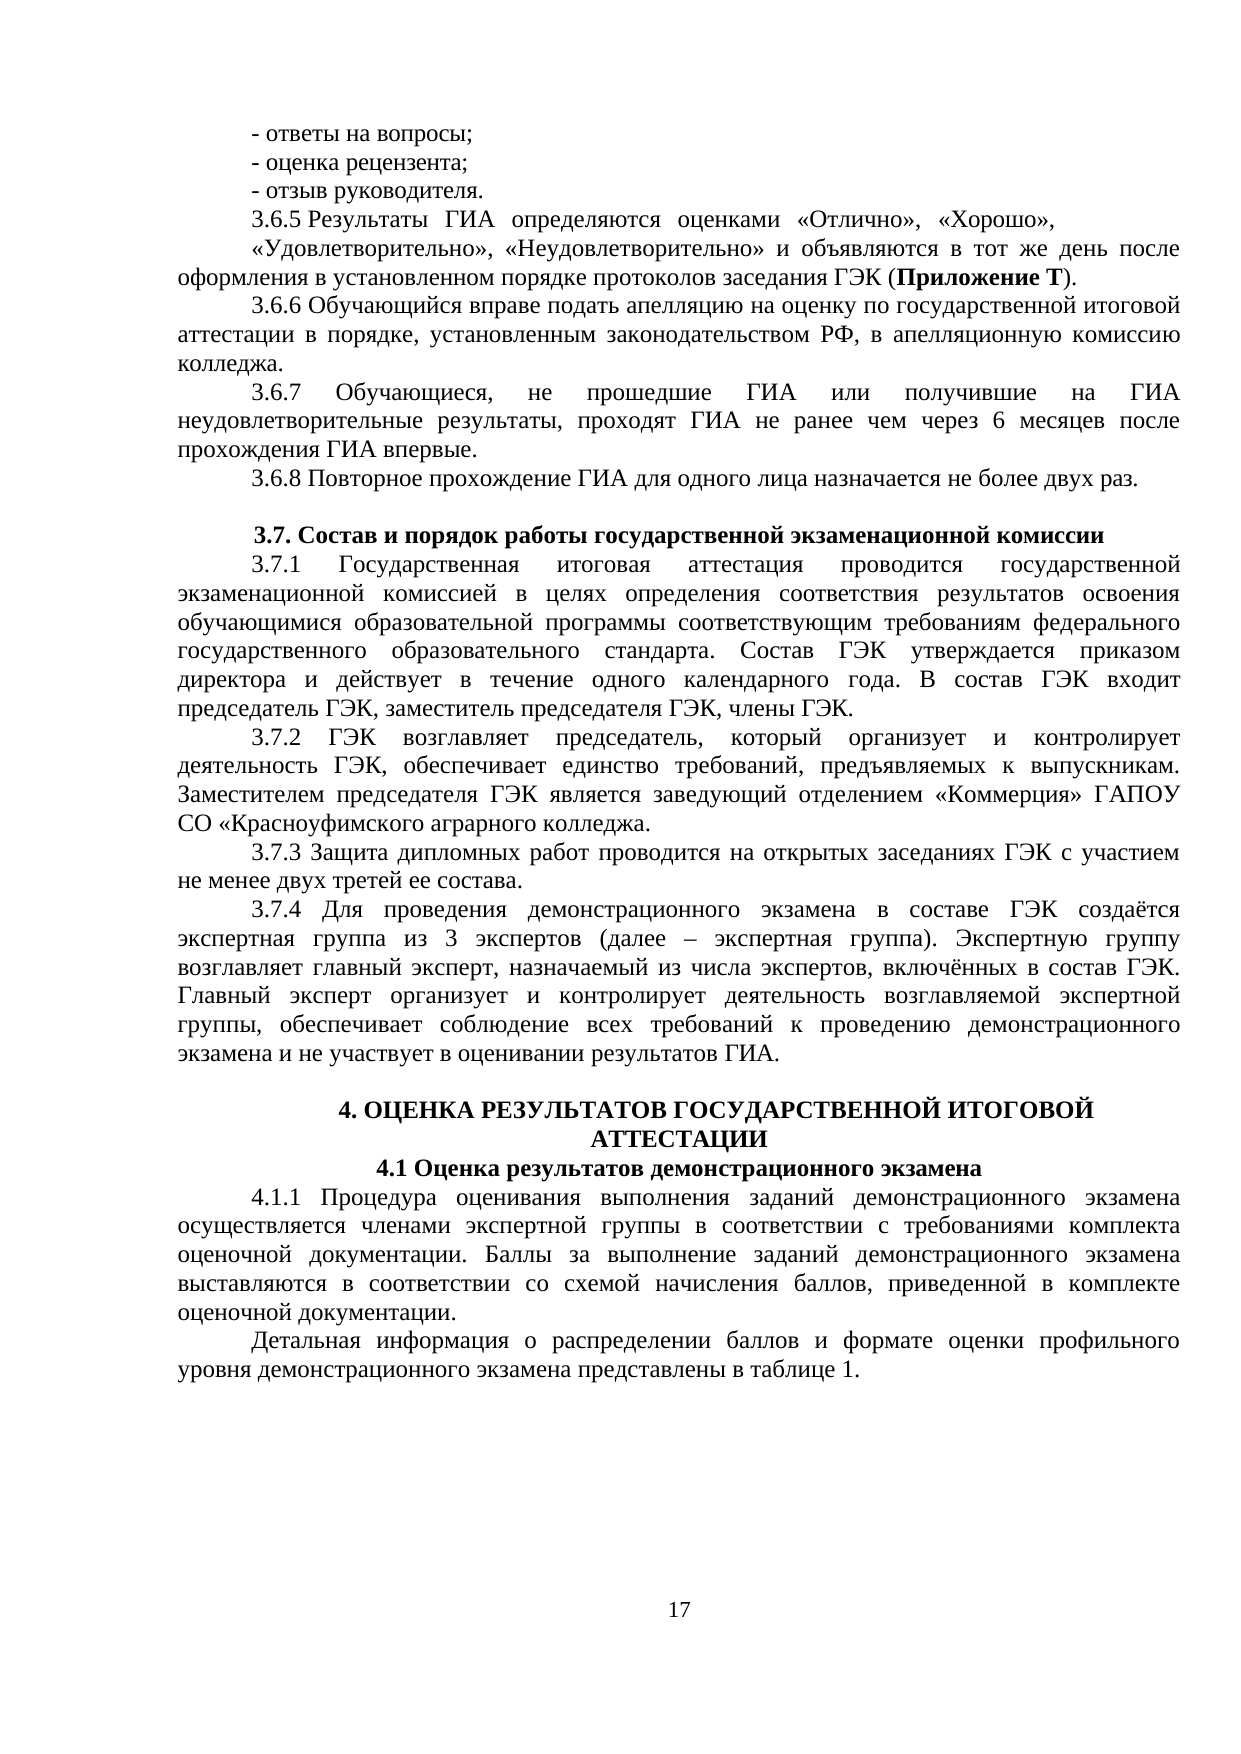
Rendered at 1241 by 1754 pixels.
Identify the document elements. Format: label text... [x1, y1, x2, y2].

text «Удовлетворительно», «Неудовлетворительно» и объявляются в тот же день после оформления в установленном порядке протоколов заседания ГЭК (Приложение Т). [177, 233, 1181, 291]
text 4.1 Оценка результатов демонстрационного экзамена [177, 1153, 1181, 1182]
text Детальная информация о распределении баллов и формате оценки профильного уровня демонстрационного экзамена представлены в таблице 1. [177, 1326, 1181, 1383]
text 3.6.8 Повторное прохождение ГИА для одного лица назначается не более двух раз. [177, 463, 1181, 492]
text - отзыв руководителя. [177, 176, 1181, 204]
text 3.6.6 Обучающийся вправе подать апелляцию на оценку по государственной итоговой аттестации в порядке, установленным законодательством РФ, в апелляционную комиссию колледжа. [177, 291, 1181, 377]
text 3.7.1 Государственная итоговая аттестация проводится государственной экзаменационной комиссией в целях определения соответствия результатов освоения обучающимися образовательной программы соответствующим требованиям федерального государственного образовательного стандарта. Состав ГЭК утверждается приказом директора и действует в течение одного календарного года. В состав ГЭК входит председатель ГЭК, заместитель председателя ГЭК, члены ГЭК. [177, 549, 1181, 722]
text - ответы на вопросы; [177, 118, 1181, 147]
text 3.6.7 Обучающиеся, не прошедшие ГИА или получившие на ГИА неудовлетворительные результаты, проходят ГИА не ранее чем через 6 месяцев после прохождения ГИА впервые. [177, 377, 1181, 463]
text 3.7. Состав и порядок работы государственной экзаменационной комиссии [177, 521, 1181, 549]
text 3.7.2 ГЭК возглавляет председатель, который организует и контролирует деятельность ГЭК, обеспечивает единство требований, предъявляемых к выпускникам. Заместителем председателя ГЭК является заведующий отделением «Коммерция» ГАПОУ СО «Красноуфимского аграрного колледжа. [177, 722, 1181, 837]
text 4.1.1 Процедура оценивания выполнения заданий демонстрационного экзамена осуществляется членами экспертной группы в соответствии с требованиями комплекта оценочной документации. Баллы за выполнение заданий демонстрационного экзамена выставляются в соответствии со схемой начисления баллов, приведенной в комплекте оценочной документации. [177, 1182, 1181, 1326]
text 4. ОЦЕНКА РЕЗУЛЬТАТОВ ГОСУДАРСТВЕННОЙ ИТОГОВОЙ АТТЕСТАЦИИ [177, 1096, 1181, 1153]
text 3.7.4 Для проведения демонстрационного экзамена в составе ГЭК создаётся экспертная группа из 3 экспертов (далее – экспертная группа). Экспертную группу возглавляет главный эксперт, назначаемый из числа экспертов, включённых в состав ГЭК. Главный эксперт организует и контролирует деятельность возглавляемой экспертной группы, обеспечивает соблюдение всех требований к проведению демонстрационного экзамена и не участвует в оценивании результатов ГИА. [177, 894, 1181, 1067]
text 3.6.5 Результаты ГИА определяются оценками «Отлично», «Хорошо», [177, 204, 1181, 233]
text - оценка рецензента; [177, 147, 1181, 176]
text 3.7.3 Защита дипломных работ проводится на открытых заседаниях ГЭК с участием не менее двух третей ее состава. [177, 837, 1181, 894]
